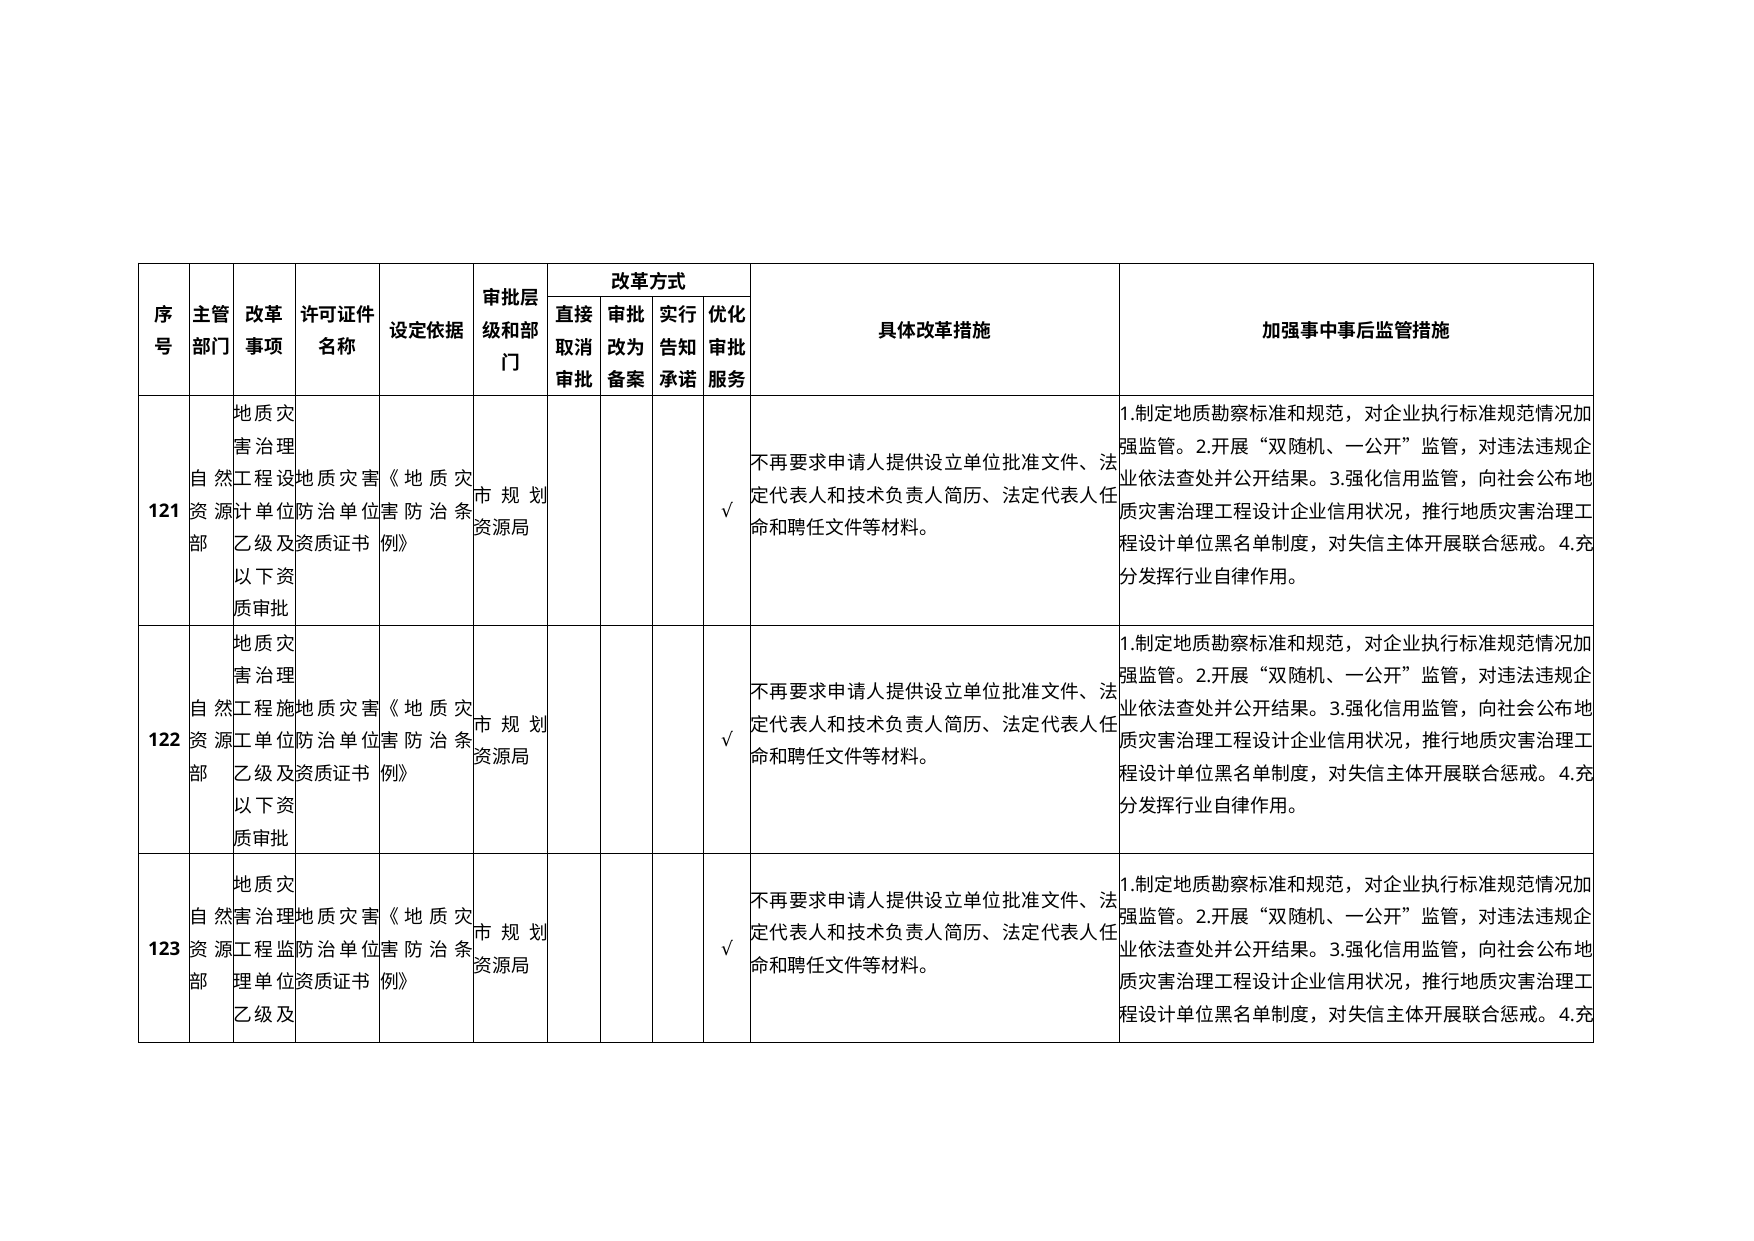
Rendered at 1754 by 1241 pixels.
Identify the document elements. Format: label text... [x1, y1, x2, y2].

table_cell 《地质灾害防治条例》 [380, 854, 473, 1042]
table_cell √ [704, 626, 750, 853]
table_header 审批层级和部门 [474, 264, 547, 395]
table_cell [653, 854, 703, 1042]
table_cell 地质灾害防治单位资质证书 [296, 626, 379, 853]
table_cell 直接取消审批 [548, 297, 600, 395]
table_cell [548, 854, 600, 1042]
table_cell [548, 396, 600, 624]
table_header 序 号 [139, 264, 189, 395]
table_cell [601, 854, 652, 1042]
table_cell 122 [139, 626, 189, 853]
table_cell 自然资源部 [190, 626, 233, 853]
table_cell 市规划资源局 [474, 396, 547, 624]
table_cell 1.制定地质勘察标准和规范，对企业执行标准规范情况加强监管。2.开展“双随机、一公开”监管，对违法违规企业依法查处并公开结果。3.强化信用监管，向社会公布地质灾害治理工程设计企业信用状况，推行地质灾害治理工程设计单位黑名单制度，对失信主体开展联合惩戒。4.充分发挥行业自律作用。 [1120, 626, 1593, 853]
table_cell 不再要求申请人提供设立单位批准文件、法定代表人和技术负责人简历、法定代表人任命和聘任文件等材料。 [751, 626, 1119, 853]
table_cell 优化审批服务 [704, 297, 750, 395]
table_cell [1120, 854, 1593, 1042]
table_cell [601, 396, 652, 624]
table_header 设定依据 [380, 264, 473, 395]
table_cell 地质灾害防治单位资质证书 [296, 396, 379, 624]
table_cell 自然资源部 [190, 396, 233, 624]
table_cell 市规划资源局 [474, 626, 547, 853]
table_cell 市规划资源局 [474, 854, 547, 1042]
table_cell [548, 626, 600, 853]
table_cell 1.制定地质勘察标准和规范，对企业执行标准规范情况加强监管。2.开展“双随机、一公开”监管，对违法违规企业依法查处并公开结果。3.强化信用监管，向社会公布地质灾害治理工程设计企业信用状况，推行地质灾害治理工程设计单位黑名单制度，对失信主体开展联合惩戒。4.充分发挥行业自律作用。 [1120, 396, 1593, 624]
table_cell [653, 626, 703, 853]
table_cell 自然资源部 [190, 854, 233, 1042]
table_header 加强事中事后监管措施 [1120, 264, 1593, 395]
table_header 改革 事项 [234, 264, 295, 395]
table_cell 121 [139, 396, 189, 624]
table_header 许可证件名称 [296, 264, 379, 395]
table_cell [601, 626, 652, 853]
table_cell 《地质灾害防治条例》 [380, 626, 473, 853]
table_cell 不再要求申请人提供设立单位批准文件、法定代表人和技术负责人简历、法定代表人任命和聘任文件等材料。 [751, 396, 1119, 624]
table_cell 实行告知承诺 [653, 297, 703, 395]
table_cell √ [704, 854, 750, 1042]
table_header 改革方式 [548, 264, 750, 296]
table_cell √ [704, 396, 750, 624]
table_cell 地质灾害治理工程施工单位乙级及以下资质审批 [234, 626, 295, 853]
table_header 主管部门 [190, 264, 233, 395]
table_cell 地质灾害防治单位资质证书 [296, 854, 379, 1042]
table_cell 地质灾害治理工程设计单位乙级及以下资质审批 [234, 396, 295, 624]
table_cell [751, 854, 1119, 1042]
table_cell 《地质灾害防治条例》 [380, 396, 473, 624]
table_cell 审批改为备案 [601, 297, 652, 395]
table_header 具体改革措施 [751, 264, 1119, 395]
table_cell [234, 854, 295, 1042]
table_cell 123 [139, 854, 189, 1042]
table_cell [653, 396, 703, 624]
